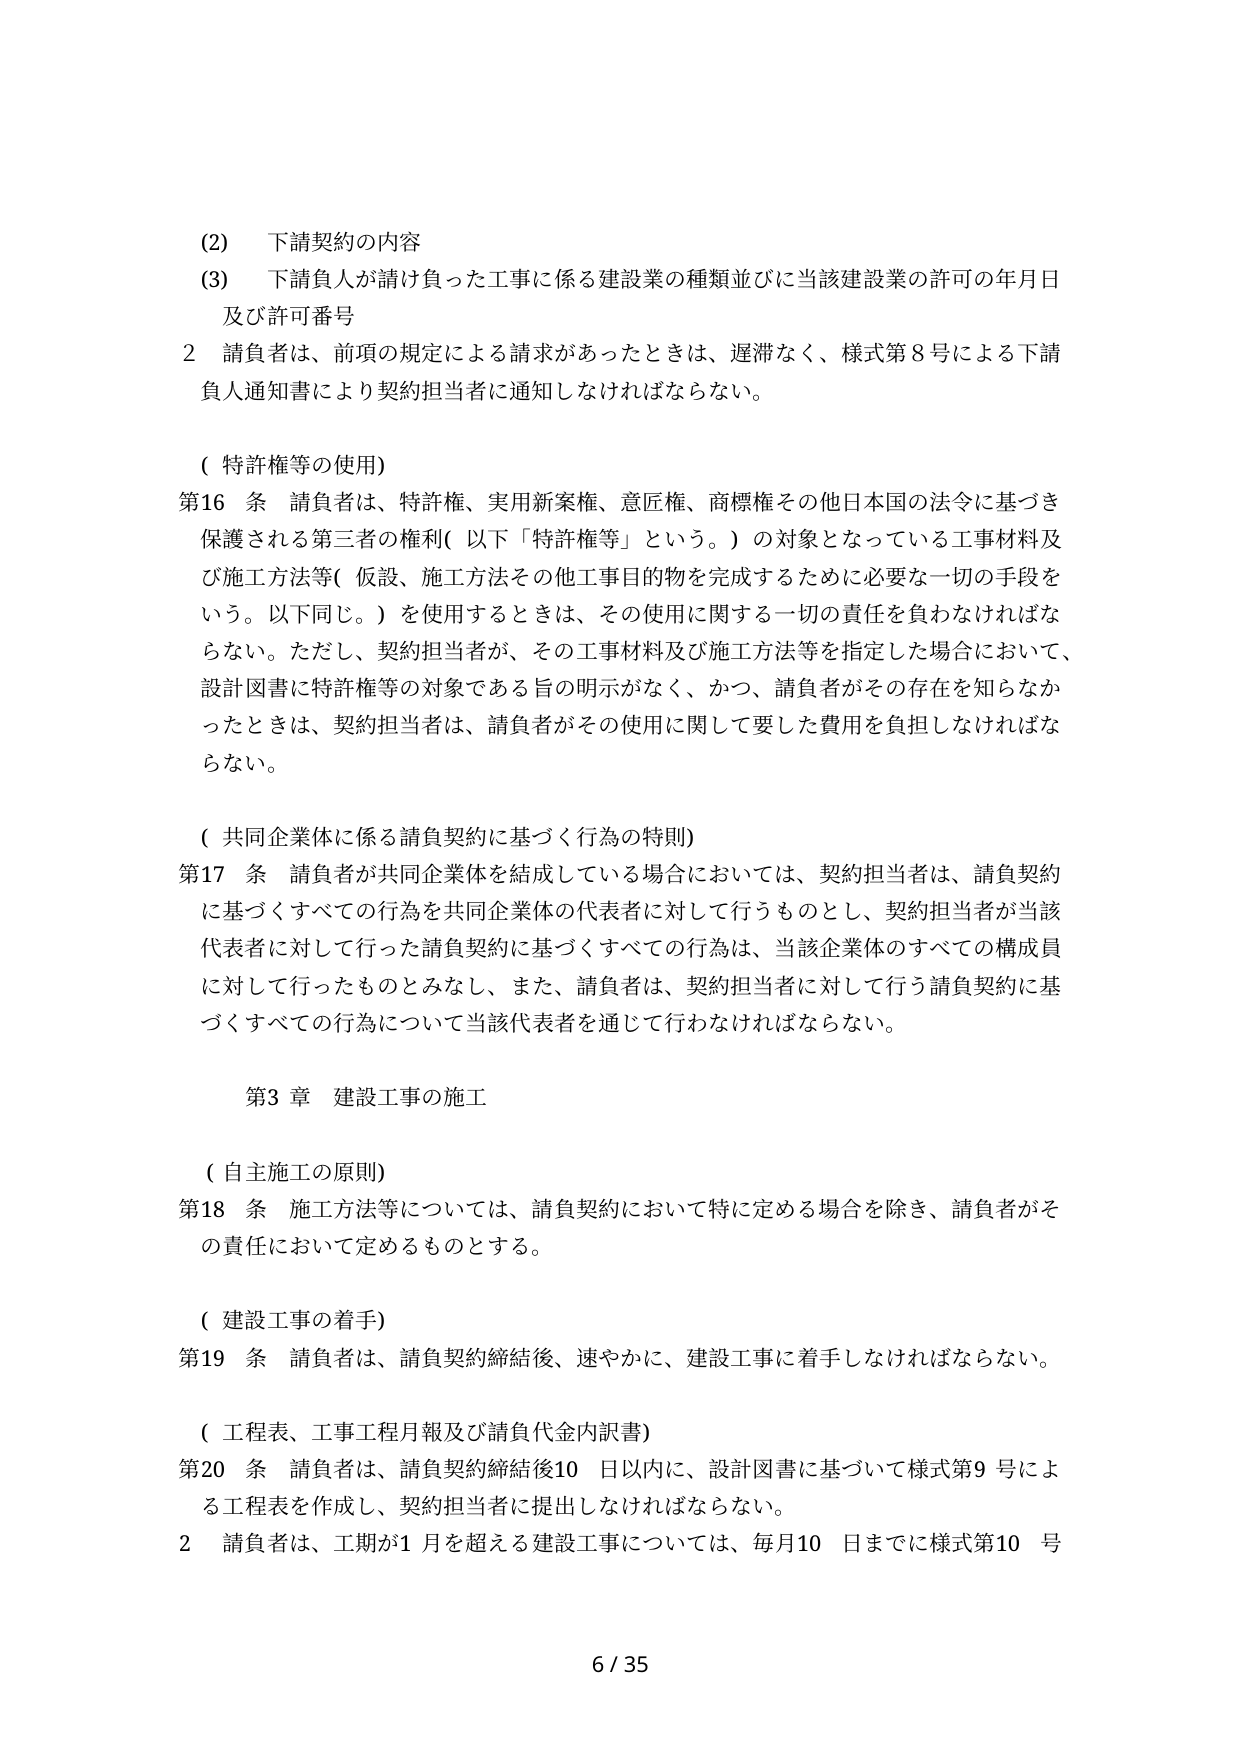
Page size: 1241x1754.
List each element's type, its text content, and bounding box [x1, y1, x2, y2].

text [178, 1524, 1062, 1561]
text (2) 下請契約の内容 [199, 222, 1062, 259]
text 第18条 施工方法等については、請負契約において特に定める場合を除き、請負者がその責任において定めるものとする。 [178, 1189, 1062, 1263]
text 第19条 請負者は、請負契約締結後、速やかに、建設工事に着手しなければならない。 [178, 1338, 1062, 1375]
text (自主施工の原則) [199, 1152, 1062, 1189]
text 第17条 請負者が共同企業体を結成している場合においては、契約担当者は、請負契約に基づくすべての行為を共同企業体の代表者に対して行うものとし、契約担当者が当該代表者に対して行った請負契約に基づくすべての行為は、当該企業体のすべての構成員に対して行ったものとみなし、また、請負者は、契約担当者に対して行う請負契約に基づくすべての行為について当該代表者を通じて行わなければならない。 [178, 854, 1062, 1040]
text (建設工事の着手) [199, 1301, 1062, 1338]
text (特許権等の使用) [199, 445, 1062, 483]
text (3) 下請負人が請け負った工事に係る建設業の種類並びに当該建設業の許可の年月日及び許可番号 [199, 259, 1062, 334]
text (工程表、工事工程月報及び請負代金内訳書) [199, 1412, 1062, 1449]
text 第3章 建設工事の施工 [241, 1078, 1062, 1115]
text ２ 請負者は、前項の規定による請求があったときは、遅滞なく、様式第８号による下請負人通知書により契約担当者に通知しなければならない。 [178, 334, 1062, 408]
text 第20条 請負者は、請負契約締結後10日以内に、設計図書に基づいて様式第9号による工程表を作成し、契約担当者に提出しなければならない。 [178, 1449, 1062, 1524]
text 第16条 請負者は、特許権、実用新案権、意匠権、商標権その他日本国の法令に基づき保護される第三者の権利(以下「特許権等」という。)の対象となっている工事材料及び施工方法等(仮設、施工方法その他工事目的物を完成するために必要な一切の手段をいう。以下同じ。)を使用するときは、その使用に関する一切の責任を負わなければならない。ただし、契約担当者が、その工事材料及び施工方法等を指定した場合において、設計図書に特許権等の対象である旨の明示がなく、かつ、請負者がその存在を知らなかったときは、契約担当者は、請負者がその使用に関して要した費用を負担しなければならない。 [178, 483, 1062, 780]
text (共同企業体に係る請負契約に基づく行為の特則) [199, 817, 1062, 854]
